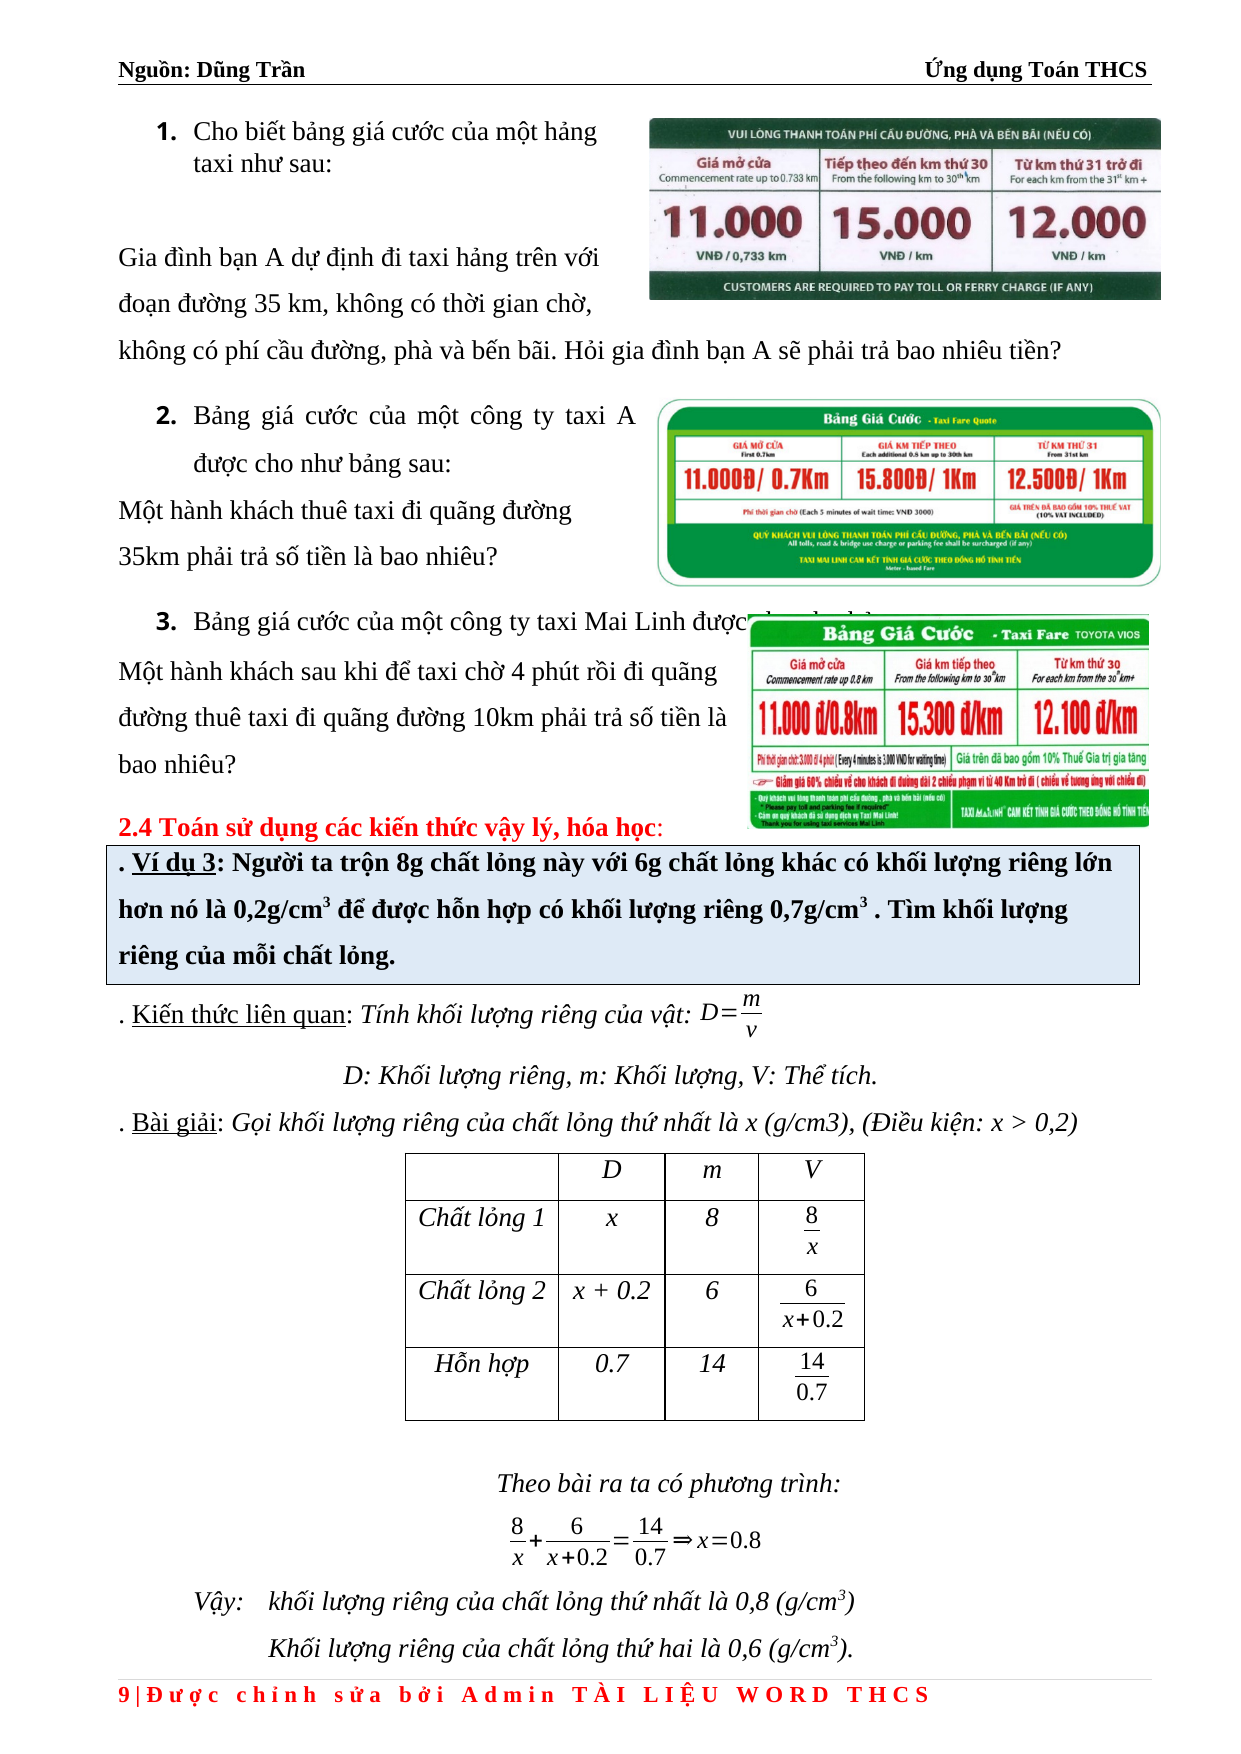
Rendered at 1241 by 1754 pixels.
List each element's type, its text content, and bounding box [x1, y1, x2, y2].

table_header [406, 1154, 558, 1200]
text . Kiến thức liên quan: Tính khối lượng riêng của vật: [118, 985, 1152, 1044]
table_header m [666, 1154, 758, 1200]
subtitle 2.4 Toán sử dụng các kiến thức vậy lý, hóa học: [118, 812, 1152, 843]
table_cell [759, 1348, 864, 1420]
table_cell 14 [666, 1348, 758, 1420]
text D: Khối lượng riêng, m: Khối lượng, V: Thể tích. [268, 1059, 1152, 1090]
table_cell Chất lỏng 2 [406, 1275, 558, 1347]
table_cell Chất lỏng 1 [406, 1201, 558, 1273]
table_cell [759, 1275, 864, 1347]
table_header . Ví dụ 3: Người ta trộn 8g chất lỏng này với 6g chất lỏng khác có khối lượng riêng lớn hơn nó là 0,2g/cm3 để được hỗn hợp có khối lượng riêng 0,7g/cm3 . Tìm khối lượng riêng của mỗi chất lỏng. [107, 846, 1139, 984]
picture [655, 397, 1161, 587]
text Khối lượng riêng của chất lỏng thứ hai là 0,6 (g/cm3). [193, 1632, 1152, 1663]
list Bảng giá cước của một công ty taxi A được cho như bảng sau: [156, 398, 655, 478]
table_header D [559, 1154, 664, 1200]
table_cell Hỗn hợp [406, 1348, 558, 1420]
text . Bài giải: Gọi khối lượng riêng của chất lỏng thứ nhất là x (g/cm3), (Điều kiện: x > 0,2) [118, 1106, 1152, 1137]
picture [746, 614, 1149, 827]
table_cell x + 0.2 [559, 1275, 664, 1347]
picture [648, 118, 1166, 303]
table_cell 6 [666, 1275, 758, 1347]
text Gia đình bạn A dự định đi taxi hảng trên với đoạn đường 35 km, không có thời gian chờ, không có phí cầu đường, phà và bến bãi. Hỏi gia đình bạn A sẽ phải trả bao nhiêu tiền? [118, 241, 1152, 365]
text Một hành khách thuê taxi đi quãng đường 35km phải trả số tiền là bao nhiêu? [118, 494, 655, 572]
table_cell 0.7 [559, 1348, 664, 1420]
table_cell [759, 1201, 864, 1273]
table_header V [759, 1154, 864, 1200]
list Cho biết bảng giá cước của một hảng taxi như sau: [156, 113, 1152, 179]
table_cell x [559, 1201, 664, 1273]
text Vậy: khối lượng riêng của chất lỏng thứ nhất là 0,8 (g/cm3) [118, 1585, 1152, 1617]
text Một hành khách sau khi để taxi chờ 4 phút rồi đi quãng đường thuê taxi đi quãng đường 10km phải trả số tiền là bao nhiêu? [118, 655, 746, 779]
text Theo bài ra ta có phương trình: [118, 1467, 1152, 1571]
table_cell 8 [666, 1201, 758, 1273]
list Bảng giá cước của một công ty taxi Mai Linh được cho như bảng sau: [156, 604, 1152, 638]
